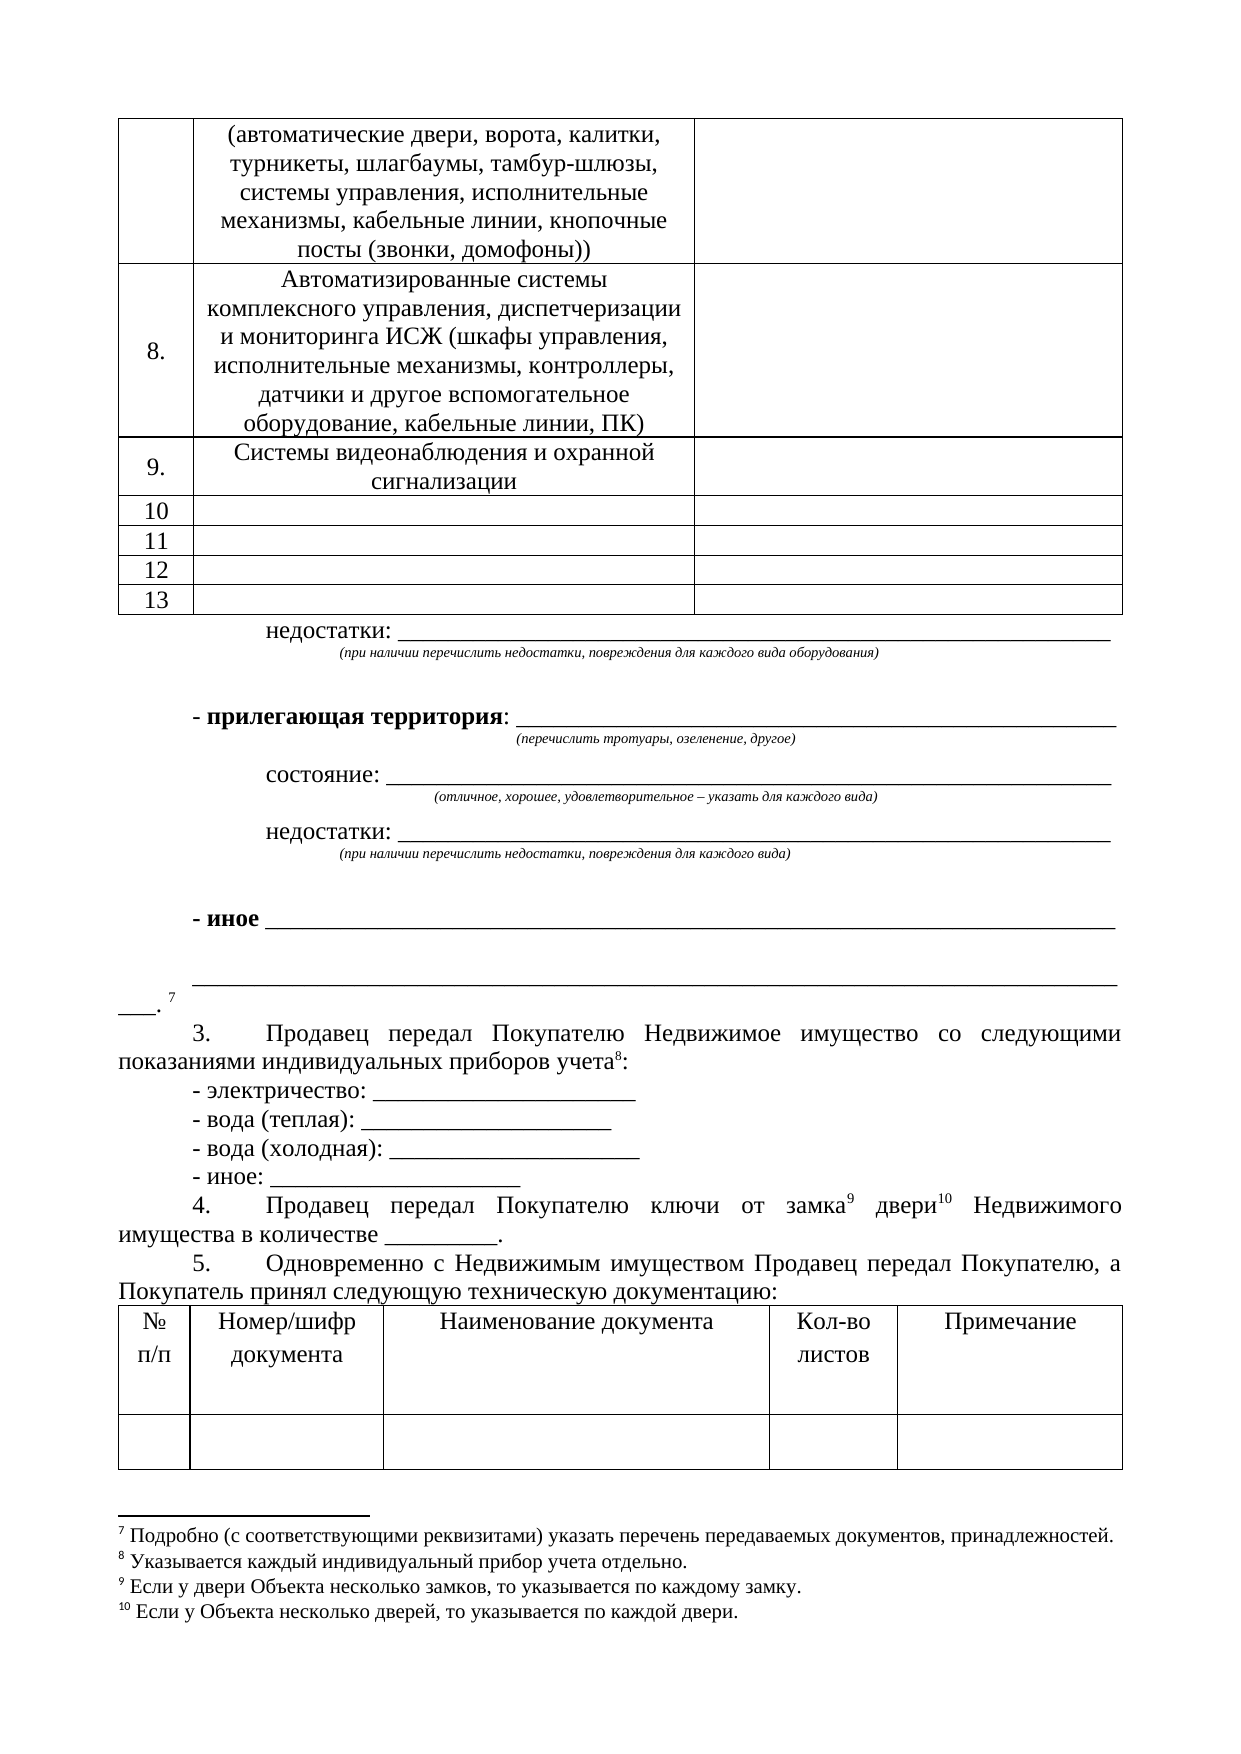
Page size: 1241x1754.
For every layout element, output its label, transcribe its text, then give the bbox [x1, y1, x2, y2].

table_cell [695, 526, 1122, 554]
text - иное: ____________________ [118, 1161, 1122, 1190]
text - иное ____________________________________________________________________ [118, 903, 1122, 931]
table_cell [695, 438, 1122, 495]
table_header Номер/шифр документа [191, 1306, 383, 1414]
table_header Примечание [898, 1306, 1122, 1414]
table_cell 10 [119, 496, 193, 525]
table_cell Автоматизированные системы комплексного управления, диспетчеризации и мониторинга ИСЖ (шкафы управления, исполнительные механизмы, контроллеры, датчики и другое вспомогательное оборудование, кабельные линии, ПК) [194, 264, 694, 436]
table_cell [384, 1415, 769, 1469]
table_cell Системы видеонаблюдения и охранной сигнализации [194, 438, 694, 495]
text (перечислить тротуары, озеленение, другое) [118, 730, 1122, 759]
list Продавец передал Покупателю Недвижимое имущество со следующими показаниями индивидуальных приборов учета: [118, 1018, 1122, 1075]
text недостатки: _________________________________________________________ [118, 816, 1122, 845]
table_cell [119, 1415, 189, 1469]
list Продавец передал Покупателю ключи от замка двери Недвижимого имущества в количестве _________. [118, 1190, 1122, 1248]
text _____________________________________________________________________________. [118, 960, 1122, 1018]
text (при наличии перечислить недостатки, повреждения для каждого вида) [118, 845, 1122, 874]
table_cell 8. [119, 264, 193, 436]
text (при наличии перечислить недостатки, повреждения для каждого вида оборудования) [118, 644, 1122, 673]
text (отличное, хорошее, удовлетворительное – указать для каждого вида) [118, 788, 1122, 816]
table_cell 13 [119, 585, 193, 614]
text - прилегающая территория: ________________________________________________ [118, 701, 1122, 730]
table_cell 7. [119, 119, 193, 263]
table_cell [194, 526, 694, 554]
text - вода (теплая): ____________________ [118, 1104, 1122, 1133]
table_cell 11 [119, 526, 193, 554]
table_cell [194, 556, 694, 584]
table_cell [695, 556, 1122, 584]
table_cell 9. [119, 438, 193, 495]
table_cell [194, 119, 694, 263]
table_cell [695, 119, 1122, 263]
table_cell [695, 585, 1122, 614]
table_header Кол-во листов [770, 1306, 897, 1414]
table_header Наименование документа [384, 1306, 769, 1414]
text - электричество: _____________________ [118, 1075, 1122, 1104]
table_cell [194, 496, 694, 525]
table_cell 12 [119, 556, 193, 584]
table_cell [770, 1415, 897, 1469]
text - вода (холодная): ____________________ [118, 1133, 1122, 1161]
table_cell [898, 1415, 1122, 1469]
table_cell [191, 1415, 383, 1469]
text недостатки: _________________________________________________________ [118, 615, 1122, 644]
table_cell [695, 264, 1122, 436]
table_cell [695, 496, 1122, 525]
table_header № п/п [119, 1306, 189, 1414]
list Одновременно с Недвижимым имуществом Продавец передал Покупателю, а Покупатель принял следующую техническую документацию: [118, 1248, 1122, 1305]
table_cell [194, 585, 694, 614]
text состояние: __________________________________________________________ [118, 759, 1122, 788]
